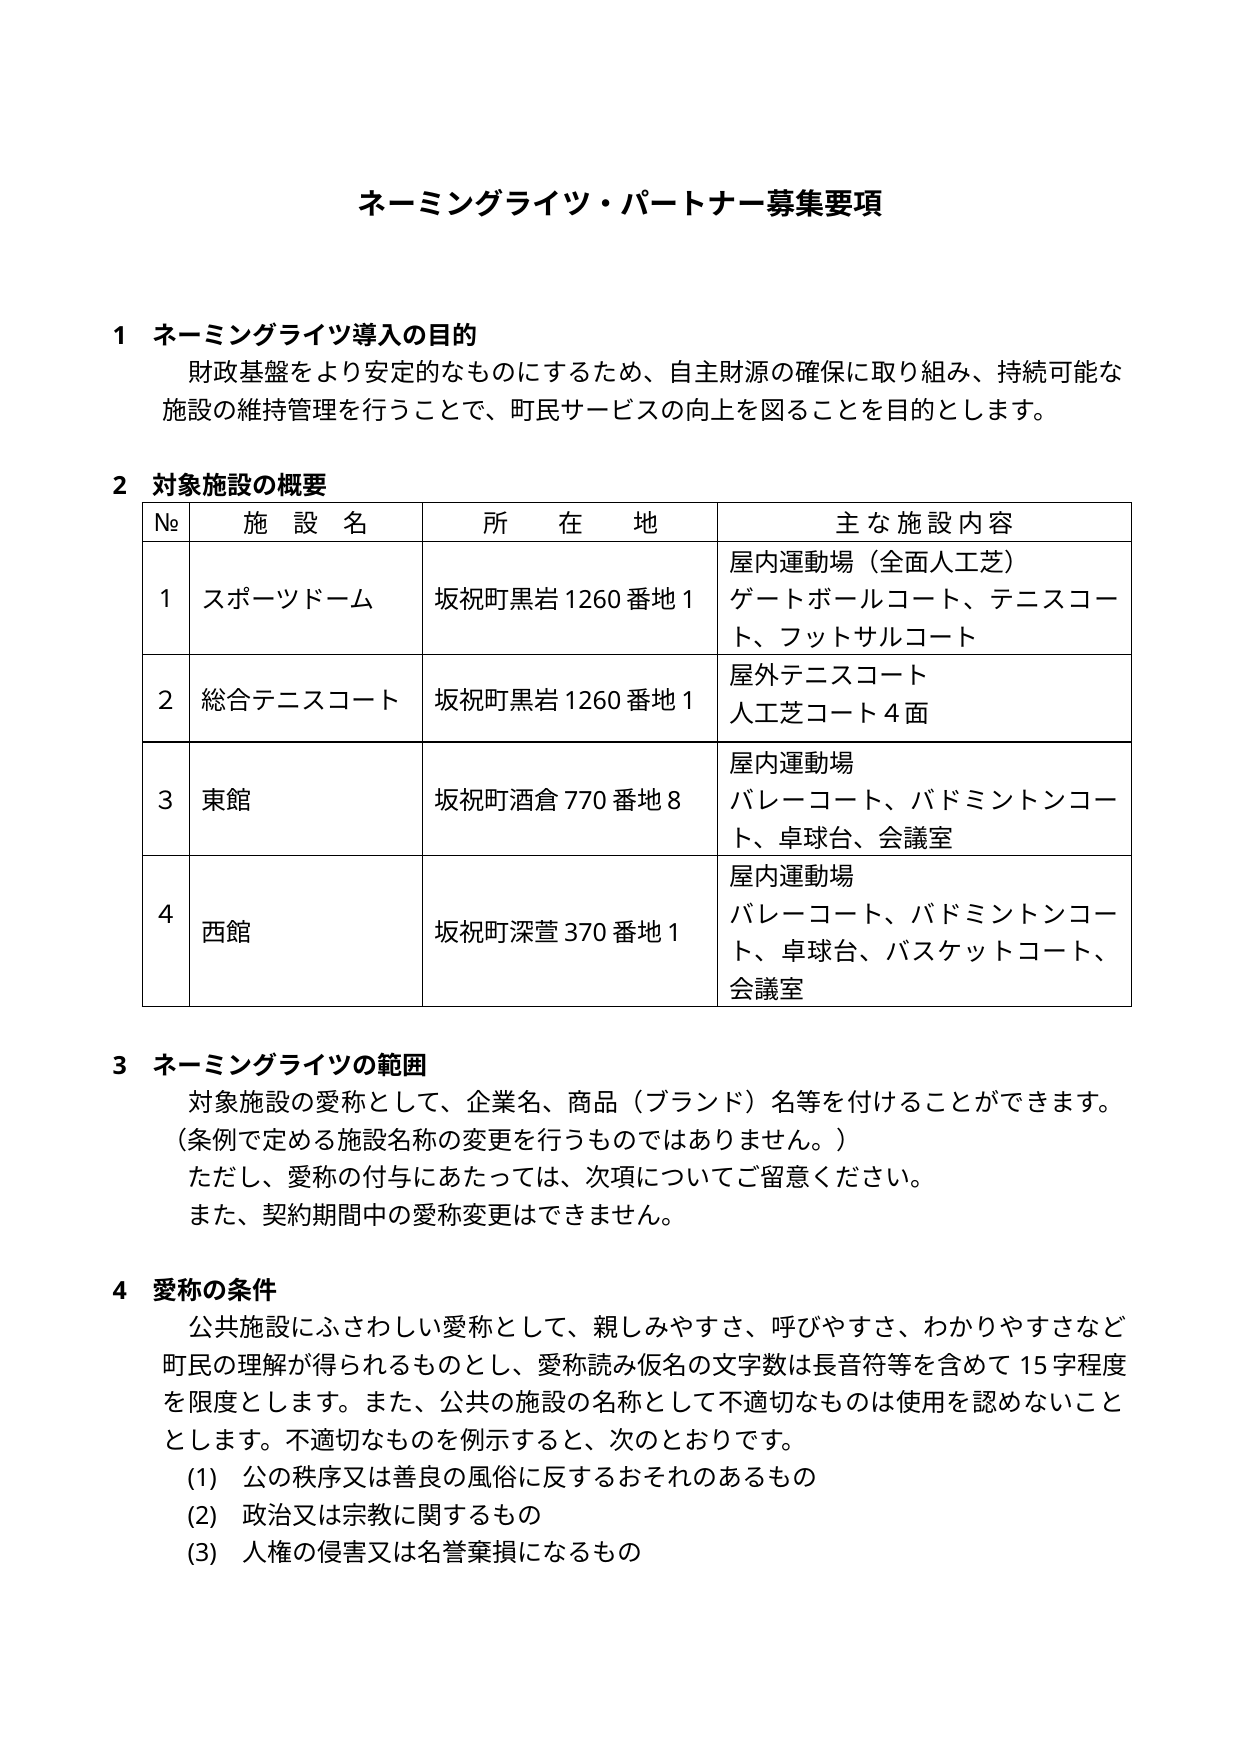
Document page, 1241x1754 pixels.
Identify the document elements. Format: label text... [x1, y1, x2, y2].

text ただし、愛称の付与にあたっては、次項についてご留意ください。 [112, 1157, 1128, 1194]
text 4 愛称の条件 [112, 1269, 1128, 1307]
table_header 主 な 施 設 内 容 [718, 503, 1131, 541]
table_cell 屋外テニスコート 人工芝コート４面 [718, 655, 1131, 741]
text ネーミングライツ・パートナー募集要項 [112, 164, 1128, 239]
table_cell ２ [143, 655, 189, 741]
table_cell 総合テニスコート [190, 655, 422, 741]
table_cell 屋内運動場 バレーコート、バドミントンコート、卓球台、バスケットコート、会議室 [718, 856, 1131, 1006]
text 対象施設の愛称として、企業名、商品（ブランド）名等を付けることができます。（条例で定める施設名称の変更を行うものではありません。） [112, 1082, 1128, 1157]
table_header 所 在 地 [423, 503, 717, 541]
text 1 ネーミングライツ導入の目的 [112, 314, 1128, 352]
table_cell ４ [143, 856, 189, 1006]
text 公共施設にふさわしい愛称として、親しみやすさ、呼びやすさ、わかりやすさなど、町民の理解が得られるものとし、愛称読み仮名の文字数は長音符等を含めて15字程度を限度とします。また、公共の施設の名称として不適切なものは使用を認めないこととします。不適切なものを例示すると、次のとおりです。 [112, 1307, 1128, 1457]
table_cell 1 [143, 542, 189, 654]
table_cell 坂祝町酒倉770番地8 [423, 743, 717, 855]
table_cell 坂祝町深萱370番地1 [423, 856, 717, 1006]
text 財政基盤をより安定的なものにするため、自主財源の確保に取り組み、持続可能な施設の維持管理を行うことで、町民サービスの向上を図ることを目的とします。 [112, 352, 1128, 427]
table_cell スポーツドーム [190, 542, 422, 654]
table_header 施 設 名 [190, 503, 422, 541]
table_cell 東館 [190, 743, 422, 855]
text また、契約期間中の愛称変更はできません。 [112, 1194, 1128, 1232]
table_cell 坂祝町黒岩1260番地1 [423, 542, 717, 654]
table_cell 西館 [190, 856, 422, 1006]
text 3 ネーミングライツの範囲 [112, 1044, 1128, 1082]
table_cell 坂祝町黒岩1260番地1 [423, 655, 717, 741]
text (2) 政治又は宗教に関するもの [112, 1494, 1128, 1532]
text (1) 公の秩序又は善良の風俗に反するおそれのあるもの [112, 1457, 1128, 1494]
text 2 対象施設の概要 [112, 464, 1128, 502]
table_cell ３ [143, 743, 189, 855]
table_cell 屋内運動場 バレーコート、バドミントンコート、卓球台、会議室 [718, 743, 1131, 855]
table_cell 屋内運動場（全面人工芝） ゲートボールコート、テニスコート、フットサルコート [718, 542, 1131, 654]
table_header № [143, 503, 189, 541]
text (3) 人権の侵害又は名誉棄損になるもの [112, 1532, 1128, 1569]
